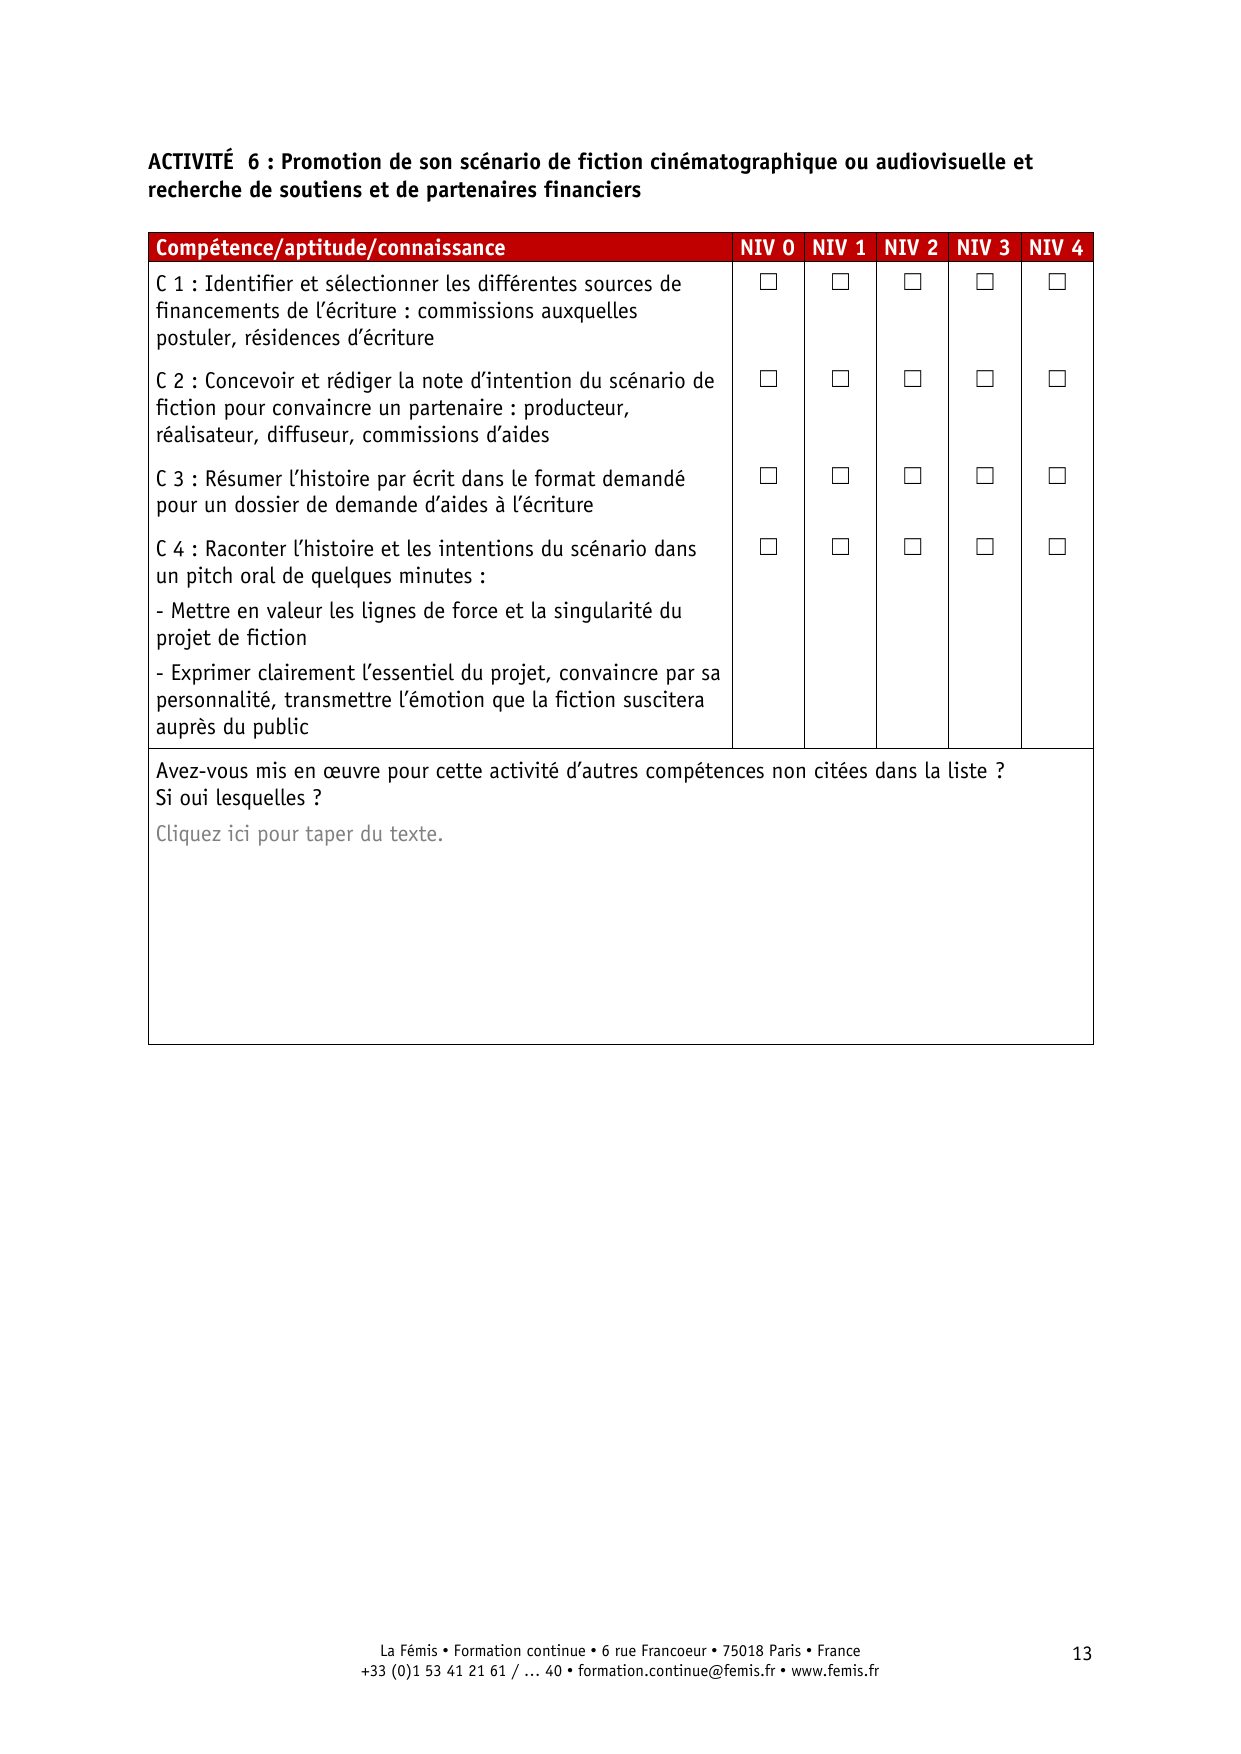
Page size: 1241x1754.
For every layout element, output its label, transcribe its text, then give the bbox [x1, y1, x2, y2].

table_cell C 3 : Résumer l’histoire par écrit dans le format demandé pour un dossier de demande d’aides à l’écriture [149, 456, 732, 527]
table_header NIV 0 [733, 233, 804, 261]
table_cell [805, 262, 876, 359]
table_cell [805, 527, 876, 748]
table_cell [949, 262, 1021, 359]
table_cell [949, 359, 1021, 456]
table_cell C 1 : Identifier et sélectionner les différentes sources de financements de l’écriture : commissions auxquelles postuler, résidences d’écriture [149, 262, 732, 359]
table_cell [733, 359, 804, 456]
table_cell [877, 527, 948, 748]
table_cell [949, 456, 1021, 527]
table_header NIV 4 [1022, 233, 1093, 261]
table_header NIV 3 [949, 233, 1021, 261]
table_cell [1022, 456, 1093, 527]
table_header NIV 2 [877, 233, 948, 261]
table_cell [877, 359, 948, 456]
table_cell [877, 262, 948, 359]
table_cell [1022, 359, 1093, 456]
table_cell [733, 262, 804, 359]
table_cell [877, 456, 948, 527]
text ACTIVITÉ 6 : Promotion de son scénario de fiction cinématographique ou audiovisuelle et recherche de soutiens et de partenaires financiers [148, 148, 1092, 204]
table_cell [805, 456, 876, 527]
table_header NIV 1 [805, 233, 876, 261]
table_cell [733, 527, 804, 748]
table_cell [949, 527, 1021, 748]
table_header Compétence/aptitude/connaissance [149, 233, 732, 261]
table_cell C 2 : Concevoir et rédiger la note d’intention du scénario de fiction pour convaincre un partenaire : producteur, réalisateur, diffuseur, commissions d’aides [149, 359, 732, 456]
table_cell [733, 456, 804, 527]
table_cell [1022, 527, 1093, 748]
table_cell [805, 359, 876, 456]
table_cell [1022, 262, 1093, 359]
table_cell C 4 : Raconter l’histoire et les intentions du scénario dans un pitch oral de quelques minutes : - Mettre en valeur les lignes de force et la singularité du projet de fiction - Exprimer clairement l’essentiel du projet, convaincre par sa personnalité, transmettre l’émotion que la fiction suscitera auprès du public [149, 527, 732, 748]
table_cell Avez-vous mis en œuvre pour cette activité d’autres compétences non citées dans la liste ? Si oui lesquelles ? [149, 749, 1093, 1044]
